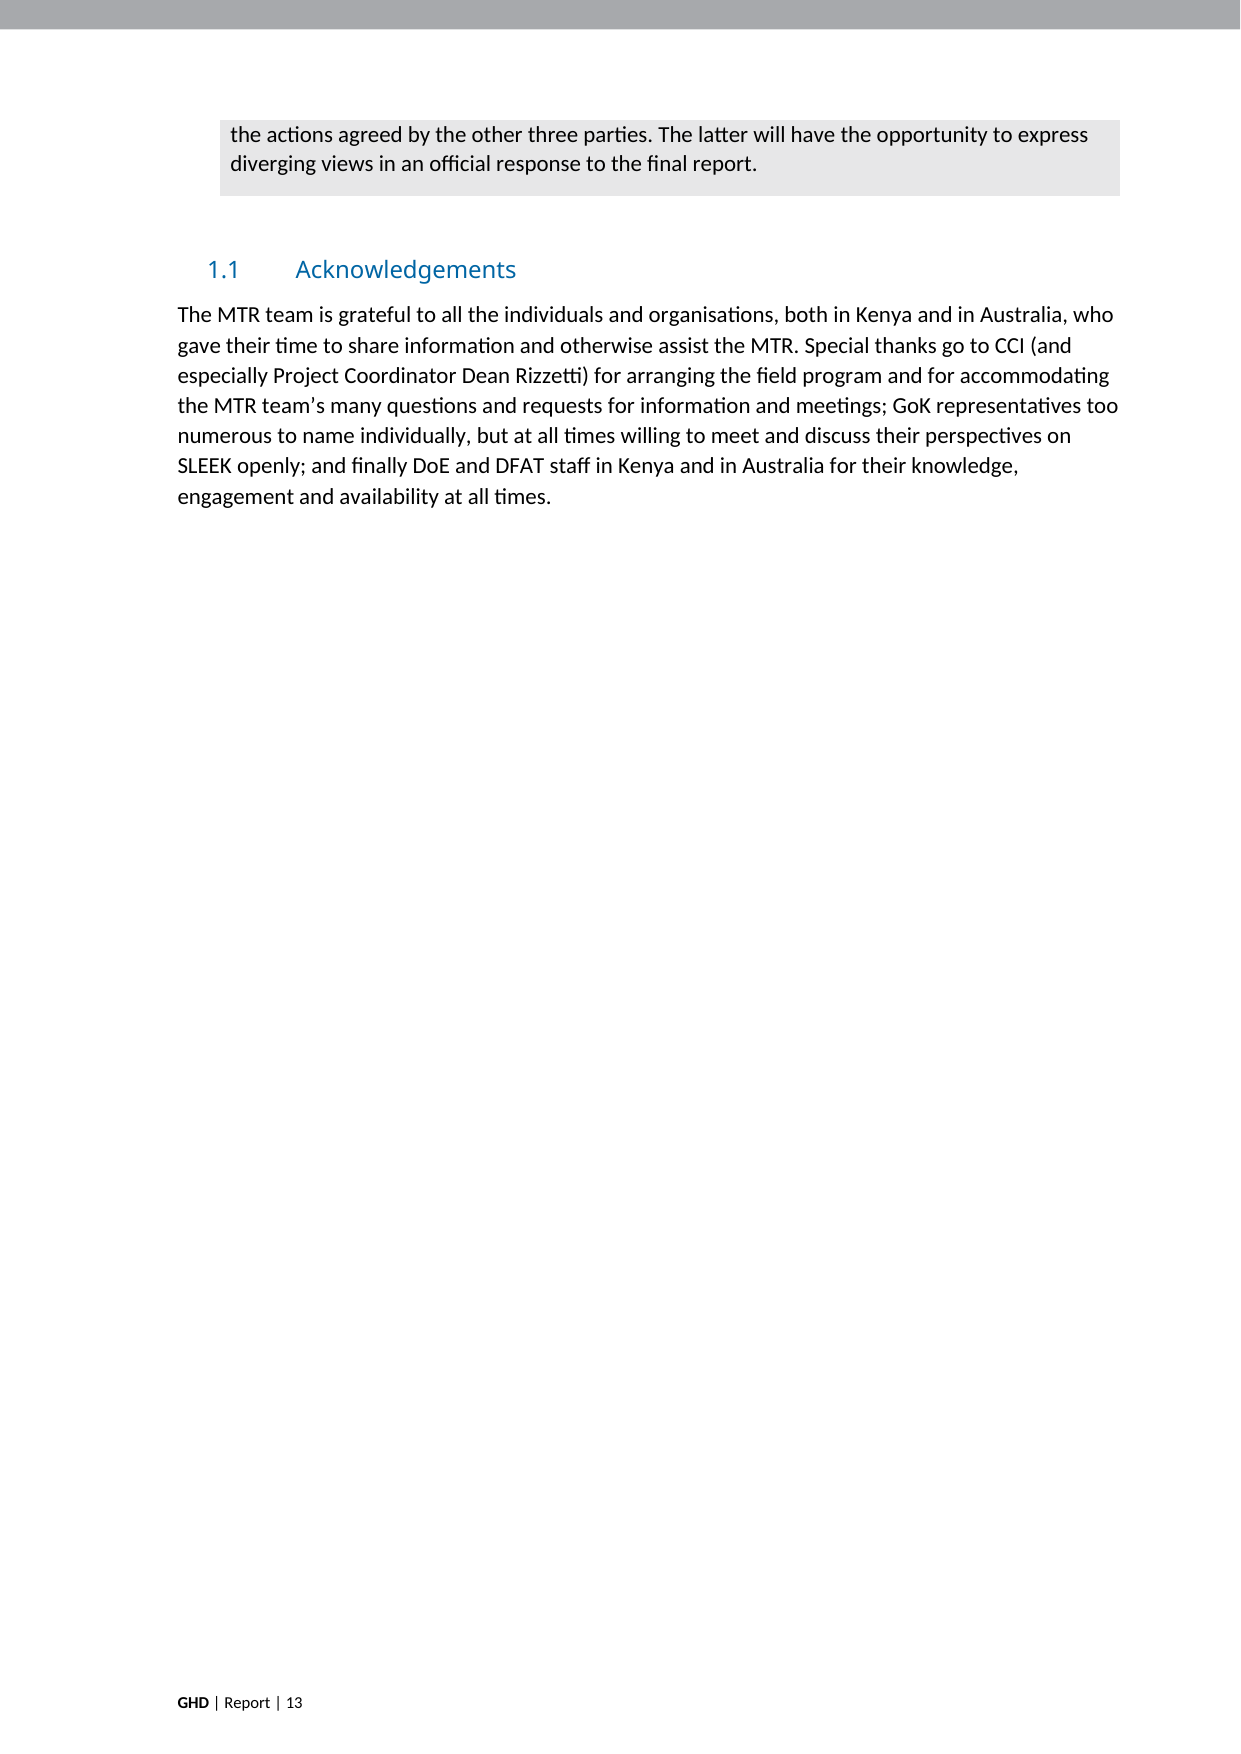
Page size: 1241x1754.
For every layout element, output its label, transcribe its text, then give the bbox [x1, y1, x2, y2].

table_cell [220, 120, 1120, 196]
subtitle Acknowledgements [207, 253, 1122, 285]
text The MTR team is grateful to all the individuals and organisations, both in Kenya and in Australia, who gave their time to share information and otherwise assist the MTR. Special thanks go to CCI (and especially Project Coordinator Dean Rizzetti) for arranging the field program and for accommodating the MTR team’s many questions and requests for information and meetings; GoK representatives too numerous to name individually, but at all times willing to meet and discuss their perspectives on SLEEK openly; and finally DoE and DFAT staff in Kenya and in Australia for their knowledge, engagement and availability at all times. [177, 301, 1122, 510]
